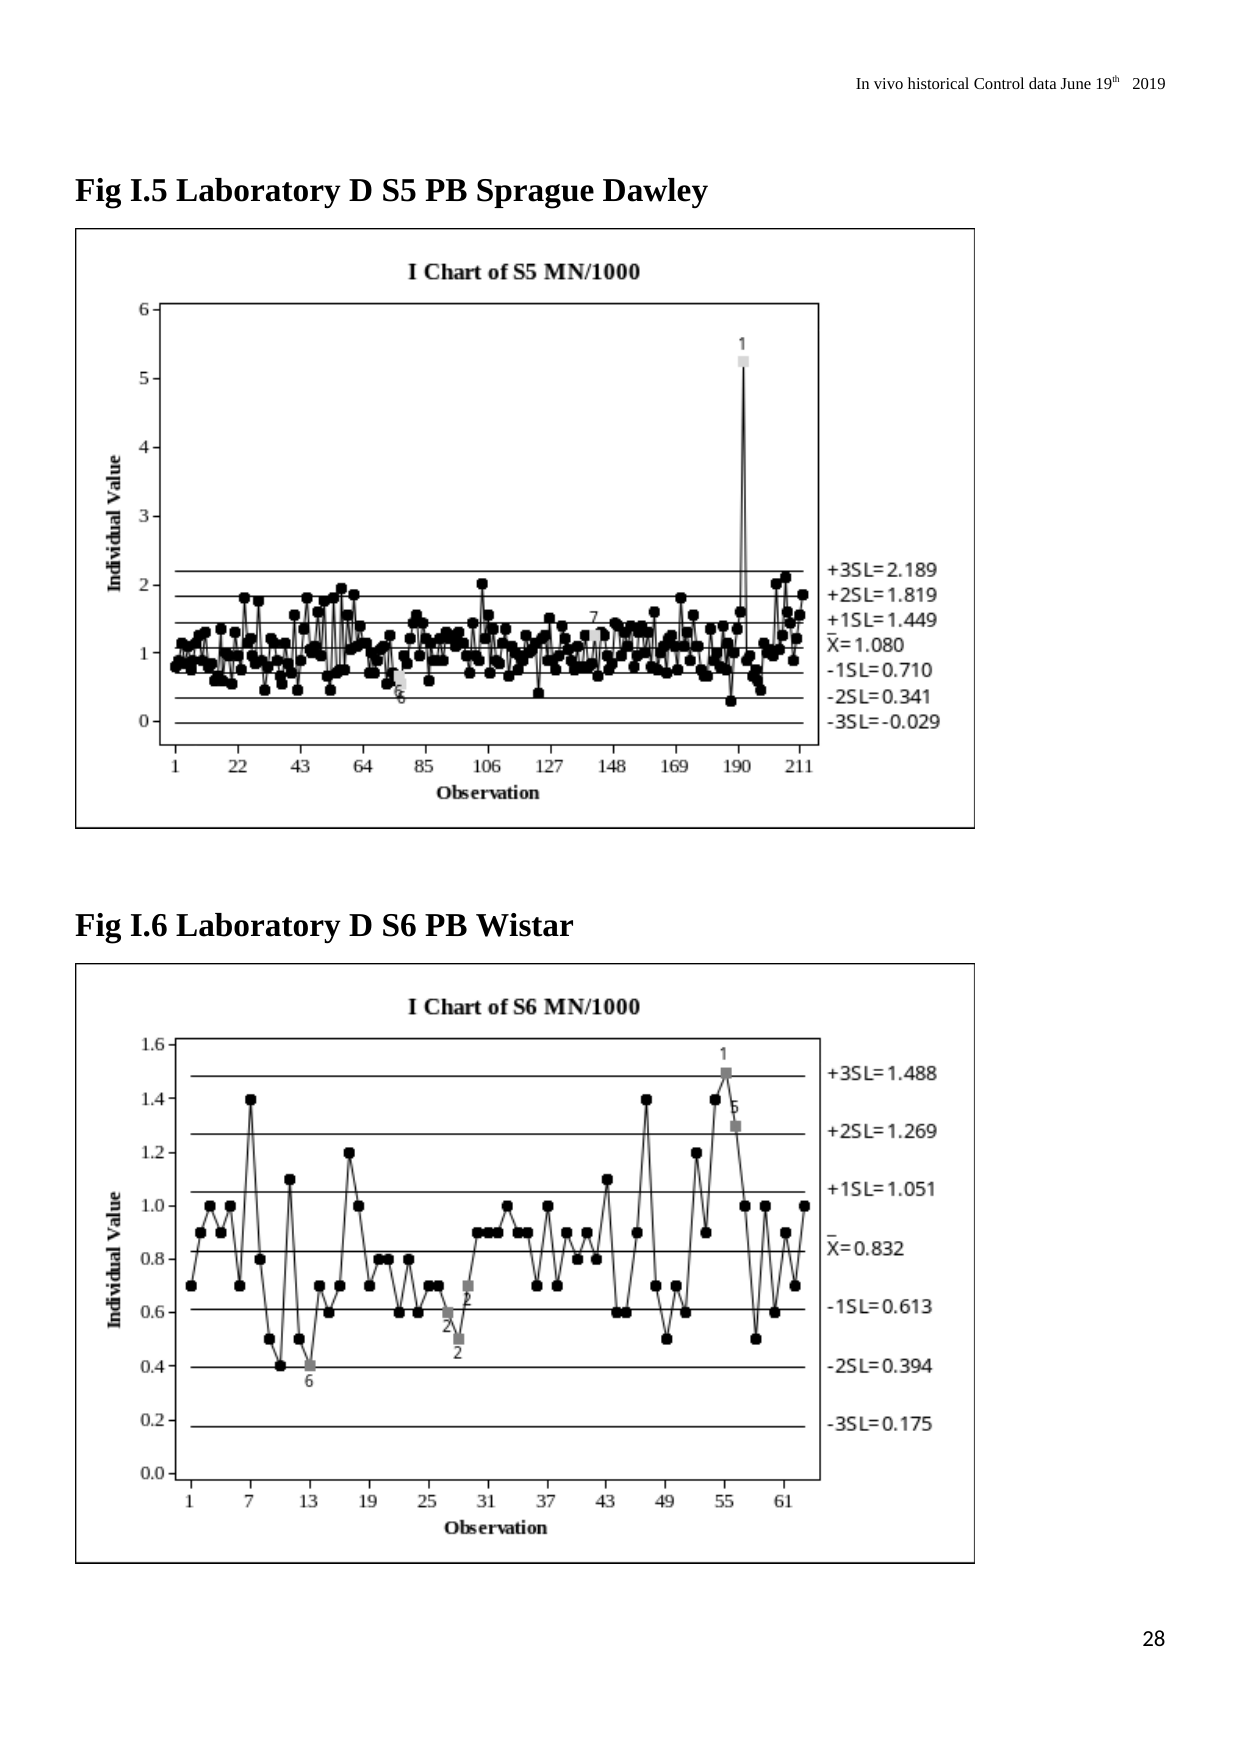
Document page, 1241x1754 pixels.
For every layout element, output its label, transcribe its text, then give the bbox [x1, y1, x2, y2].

text Fig I.5 Laboratory D S5 PB Sprague Dawley [75, 170, 1165, 208]
text Fig I.6 Laboratory D S6 PB Wistar [75, 905, 1165, 943]
